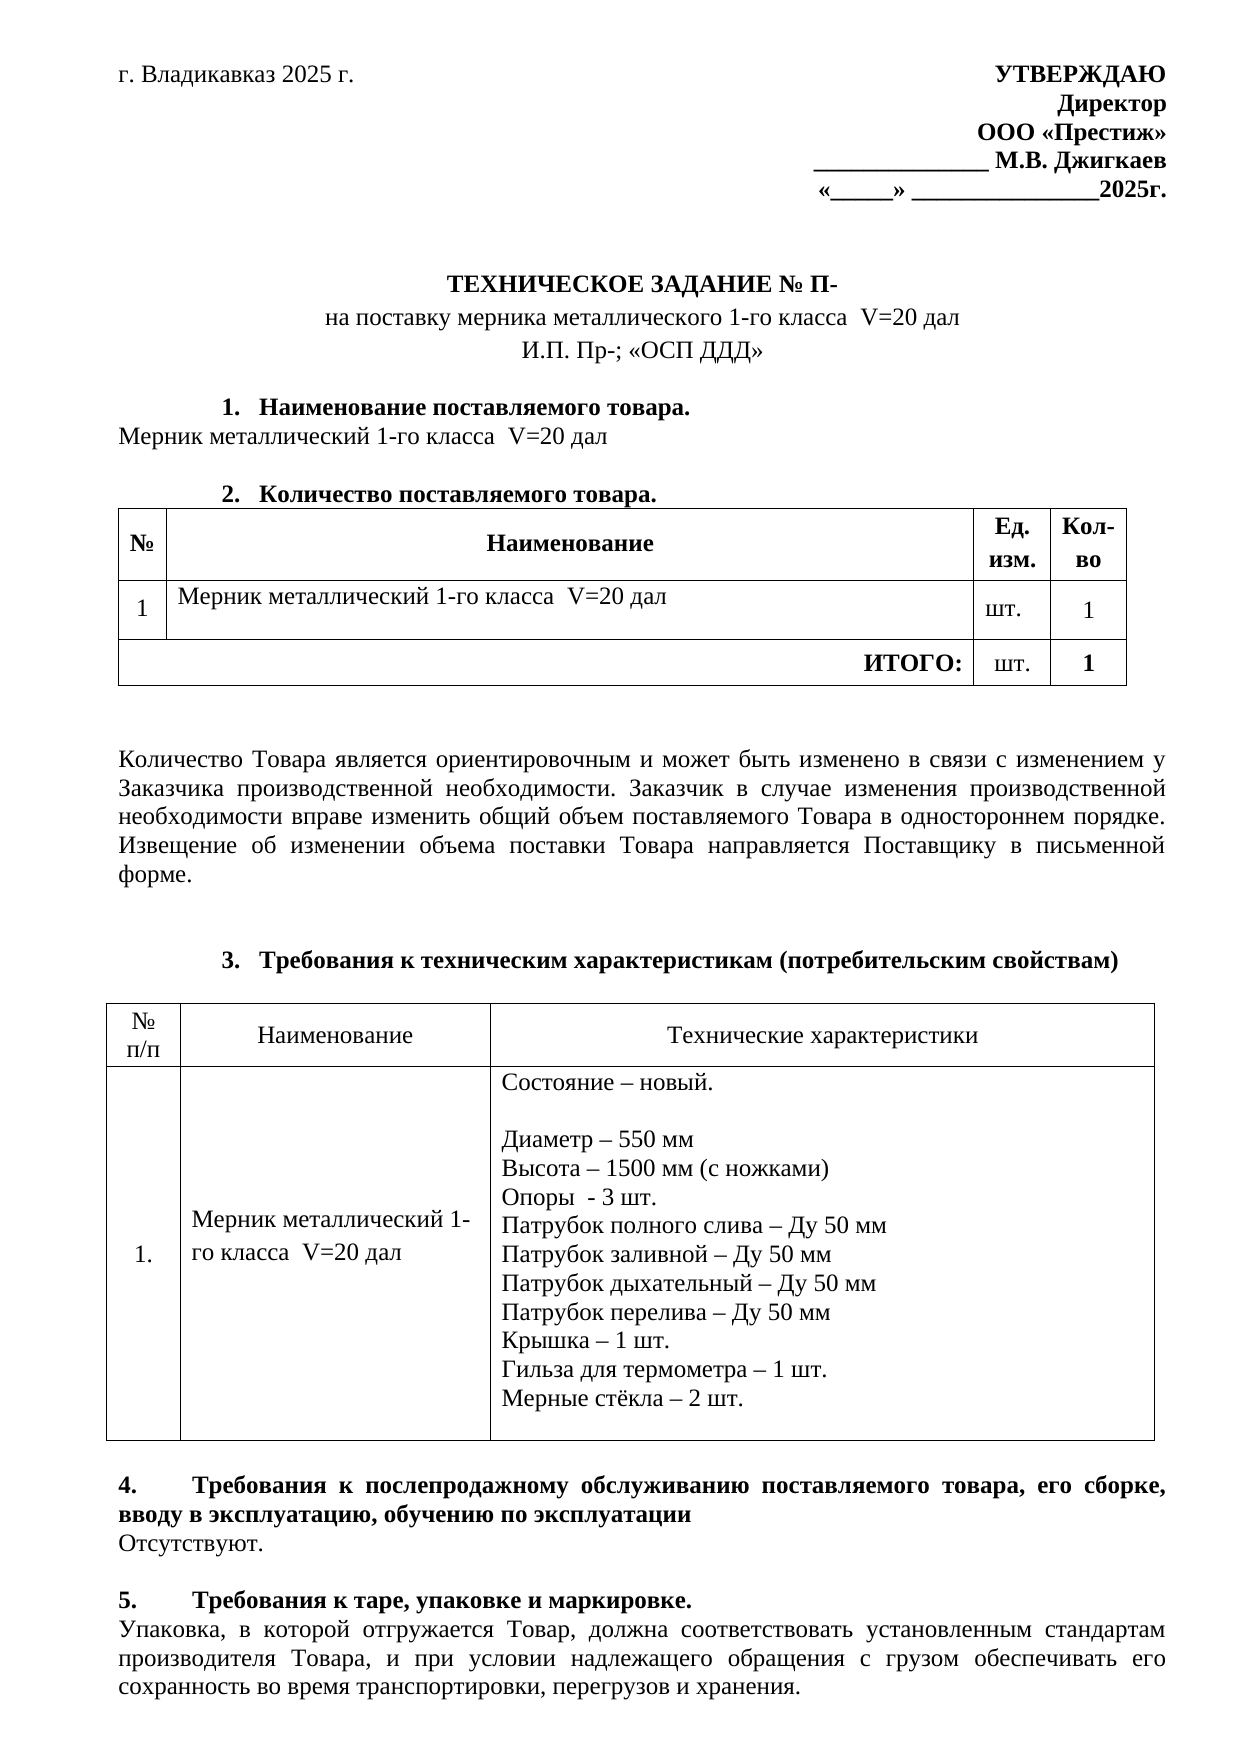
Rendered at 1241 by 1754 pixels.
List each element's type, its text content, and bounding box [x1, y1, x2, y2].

table_cell Мерник металлический 1-го класса V=20 дал [181, 1067, 490, 1440]
table_cell Мерник металлический 1-го класса V=20 дал [167, 581, 973, 638]
table_header Технические характеристики [491, 1004, 1154, 1066]
table_cell 1 [1051, 640, 1126, 685]
table_cell шт. [974, 581, 1050, 638]
text ______________ М.В. Джигкаев [118, 145, 1167, 174]
list Количество поставляемого товара. [221, 479, 1167, 507]
list Требования к таре, упаковке и маркировке. [118, 1585, 1167, 1614]
text Количество Товара является ориентировочным и может быть изменено в связи с изменением у Заказчика производственной необходимости. Заказчик в случае изменения производственной необходимости вправе изменить общий объем поставляемого Товара в одностороннем порядке. Извещение об изменении объема поставки Товара направляется Поставщику в письменной форме. [118, 744, 1167, 888]
table_header Кол-во [1051, 509, 1126, 580]
table_cell ИТОГО: [119, 640, 973, 685]
table_header № п/п [107, 1004, 180, 1066]
list Наименование поставляемого товара. [221, 392, 1167, 421]
table_cell 1. [107, 1067, 180, 1440]
table_cell 1 [1051, 581, 1126, 638]
text Отсутствуют. [118, 1528, 1167, 1556]
list Требования к техническим характеристикам (потребительским свойствам) [221, 945, 1167, 974]
table_cell 1 [119, 581, 166, 638]
table_header Ед. изм. [974, 509, 1050, 580]
text ООО «Престиж» [118, 117, 1167, 145]
table_cell Состояние – новый. Диаметр – 550 мм Высота – 1500 мм (с ножками) Опоры - 3 шт. Патрубок полного слива – Ду 50 мм Патрубок заливной – Ду 50 мм Патрубок дыхательный – Ду 50 мм Патрубок перелива – Ду 50 мм Крышка – 1 шт. Гильза для термометра – 1 шт. Мерные стёкла – 2 шт. [491, 1067, 1154, 1440]
text Мерник металлический 1-го класса V=20 дал [118, 421, 1167, 450]
table_header Наименование [181, 1004, 490, 1066]
text Директор [118, 88, 1167, 117]
list Требования к послепродажному обслуживанию поставляемого товара, его сборке, вводу в эксплуатацию, обучению по эксплуатации [118, 1470, 1167, 1528]
text Упаковка, в которой отгружается Товар, должна соответствовать установленным стандартам производителя Товара, и при условии надлежащего обращения с грузом обеспечивать его сохранность во время транспортировки, перегрузов и хранения. [118, 1614, 1167, 1700]
table_header № [119, 509, 166, 580]
text «_____» _______________2025г. [118, 174, 1167, 203]
text на поставку мерника металлического 1-го класса V=20 дал [118, 302, 1167, 331]
text г. Владикавказ 2025 г. УТВЕРЖДАЮ [118, 59, 1167, 88]
text ТЕХНИЧЕСКОЕ ЗАДАНИЕ № П- [118, 269, 1167, 298]
table_header Наименование [167, 509, 973, 580]
text И.П. Пр-; «ОСП ДДД» [118, 335, 1167, 364]
table_cell шт. [974, 640, 1050, 685]
